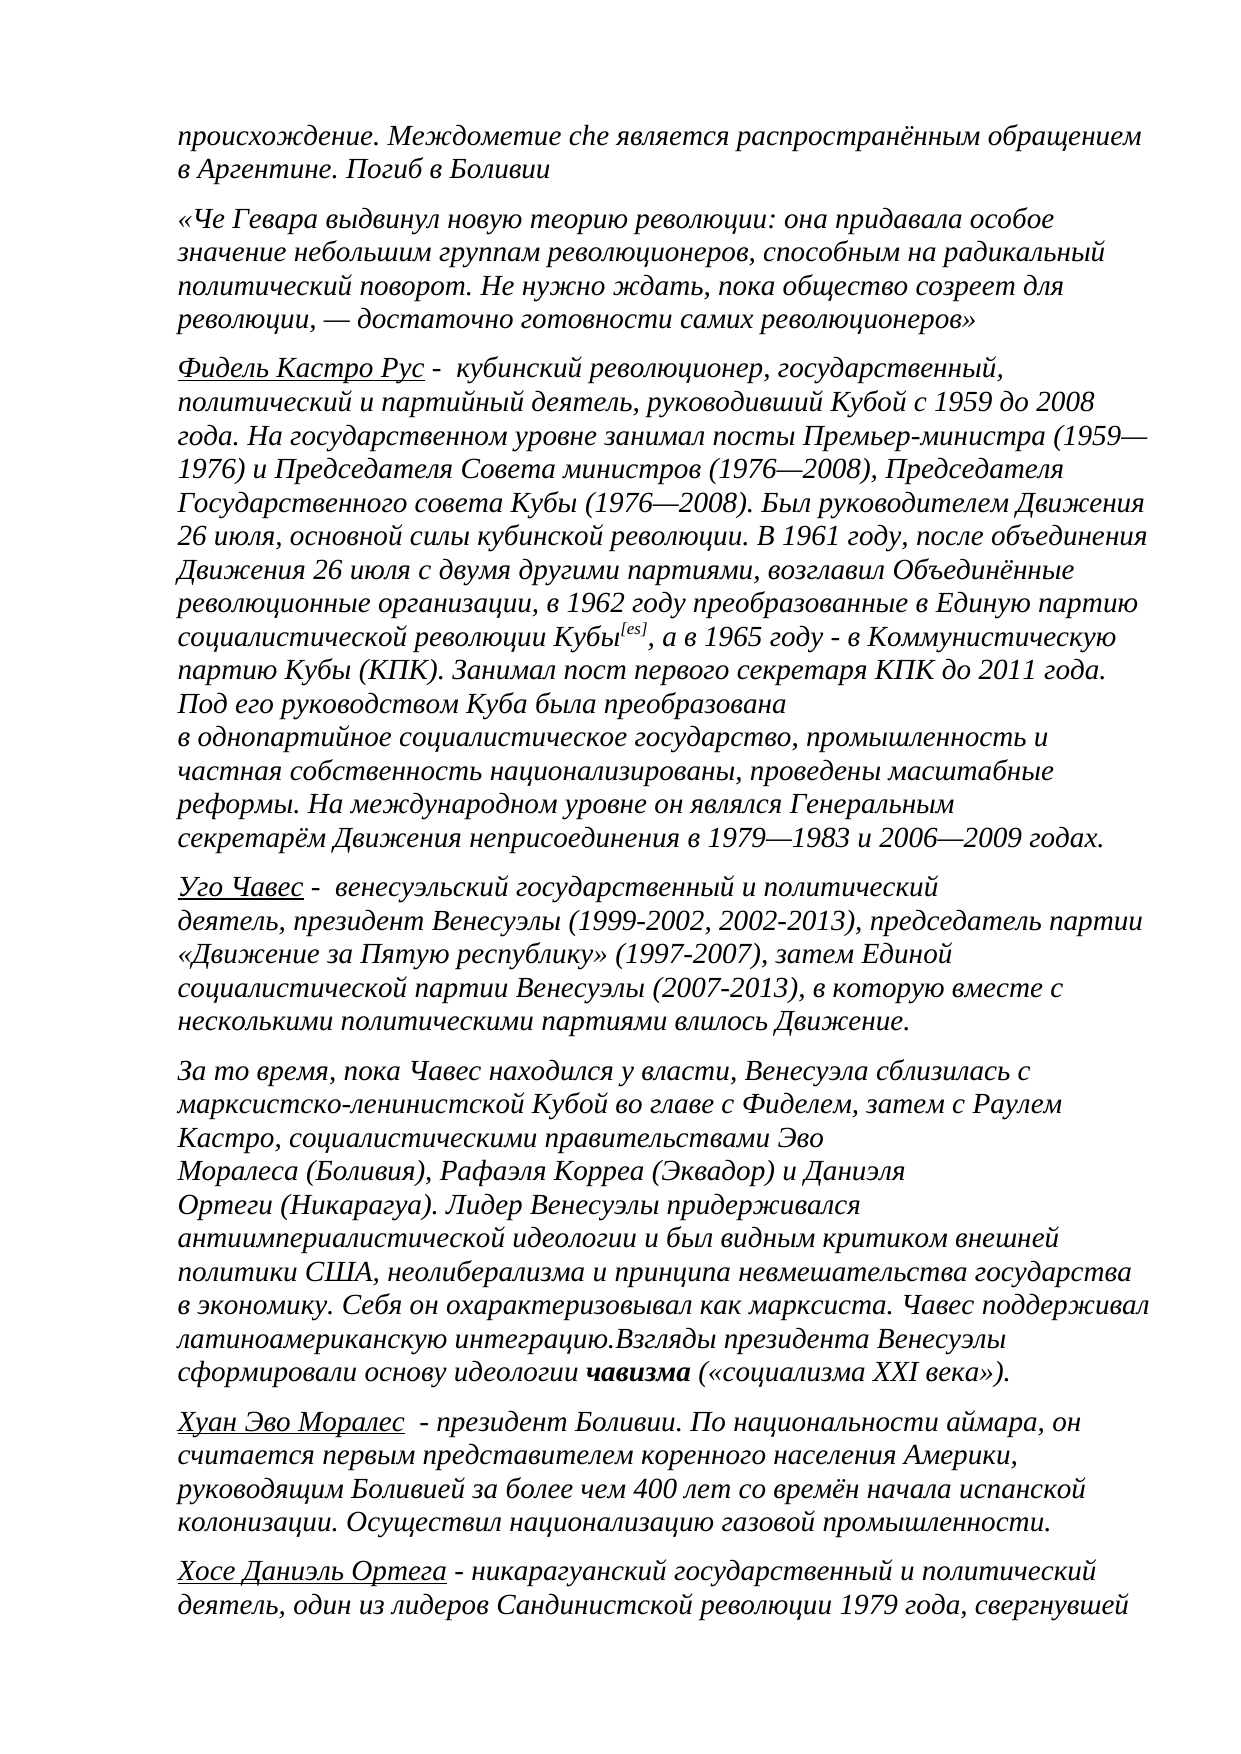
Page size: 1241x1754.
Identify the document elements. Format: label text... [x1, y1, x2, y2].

text За то время, пока Чавес находился у власти, Венесуэла сблизилась с марксистско-ленинистской Кубой во главе с Фиделем, затем с Раулем Кастро, социалистическими правительствами Эво Моралеса (Боливия), Рафаэля Корреа (Эквадор) и Даниэля Ортеги (Никарагуа). Лидер Венесуэлы придерживался антиимпериалистической идеологии и был видным критиком внешней политики США, неолиберализма и принципа невмешательства государства в экономику. Себя он охарактеризовывал как марксиста. Чавес поддерживал латиноамериканскую интеграцию.Взгляды президента Венесуэлы сформировали основу идеологии чавизма («социализма XXI века»). [177, 1053, 1152, 1388]
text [177, 118, 1152, 185]
text «Че Гевара выдвинул новую теорию революции: она придавала особое значение небольшим группам революционеров, способным на радикальный политический поворот. Не нужно ждать, пока общество созреет для революции, — достаточно готовности самих революционеров» [177, 201, 1152, 335]
text Хуан Эво Моралес - президент Боливии. По национальности аймара, он считается первым представителем коренного населения Америки, руководящим Боливией за более чем 400 лет со времён начала испанской колонизации. Осуществил национализацию газовой промышленности. [177, 1404, 1152, 1538]
text Уго Чавес - венесуэльский государственный и политический деятель, президент Венесуэлы (1999-2002, 2002-2013), председатель партии «Движение за Пятую республику» (1997-2007), затем Единой социалистической партии Венесуэлы (2007-2013), в которую вместе с несколькими политическими партиями влилось Движение. [177, 869, 1152, 1037]
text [177, 1553, 1152, 1621]
text Фидель Кастро Рус - кубинский революционер, государственный, политический и партийный деятель, руководивший Кубой с 1959 до 2008 года. На государственном уровне занимал посты Премьер-министра (1959—1976) и Председателя Совета министров (1976—2008), Председателя Государственного совета Кубы (1976—2008). Был руководителем Движения 26 июля, основной силы кубинской революции. В 1961 году, после объединения Движения 26 июля с двумя другими партиями, возглавил Объединённые революционные организации, в 1962 году преобразованные в Единую партию социалистической революции Кубы[es], а в 1965 году - в Коммунистическую партию Кубы (КПК). Занимал пост первого секретаря КПК до 2011 года. Под его руководством Куба была преобразована в однопартийное социалистическое государство, промышленность и частная собственность национализированы, проведены масштабные реформы. На международном уровне он являлся Генеральным секретарём Движения неприсоединения в 1979—1983 и 2006—2009 годах. [177, 351, 1152, 854]
